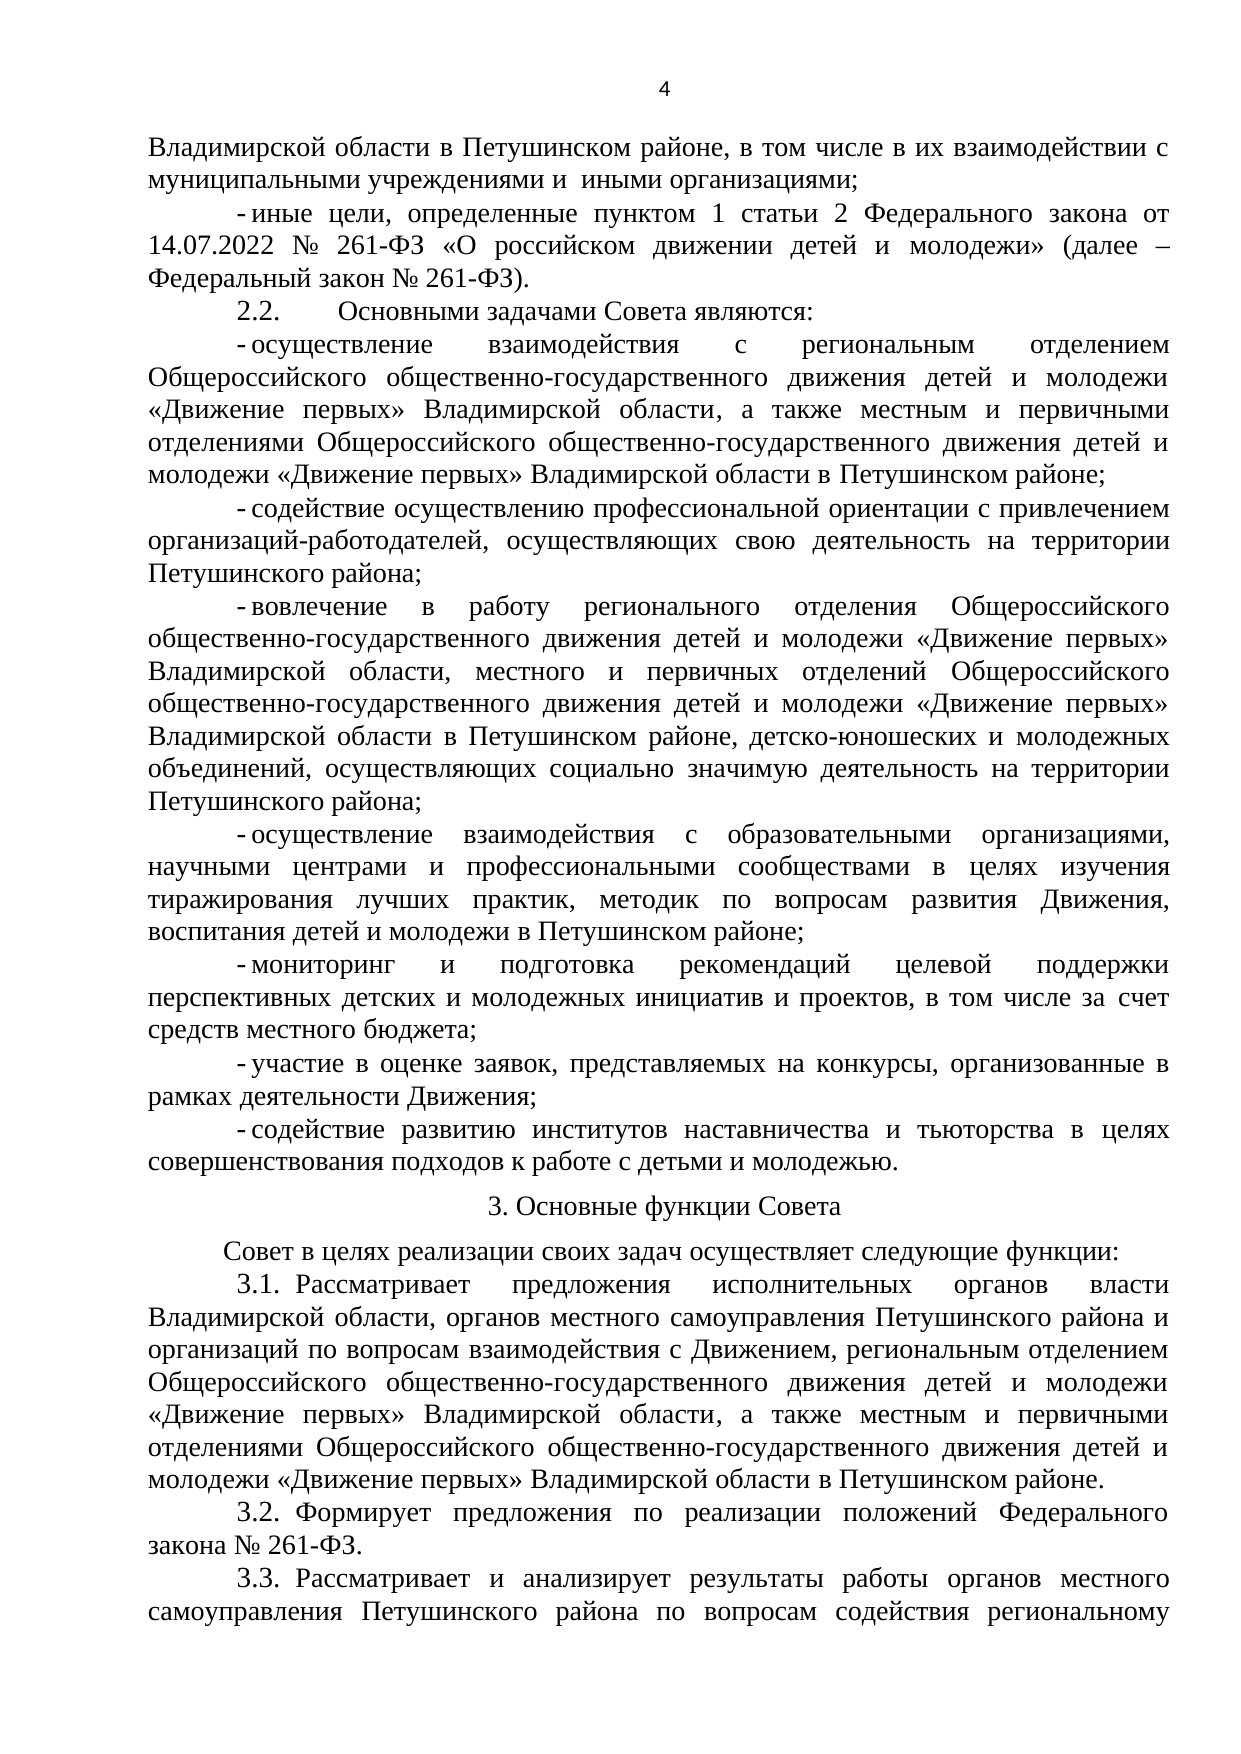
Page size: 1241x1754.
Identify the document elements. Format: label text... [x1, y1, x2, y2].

list содействие осуществлению профессиональной ориентации с привлечением организаций-работодателей, осуществляющих свою деятельность на территории Петушинского района; [148, 490, 1170, 588]
text Совет в целях реализации своих задач осуществляет следующие функции: [148, 1234, 1169, 1267]
list осуществление взаимодействия с образовательными организациями, научными центрами и профессиональными сообществами в целях изучения тиражирования лучших практик, методик по вопросам развития Движения, воспитания детей и молодежи в Петушинском районе; [148, 816, 1170, 947]
list осуществление взаимодействия с региональным отделением Общероссийского общественно-государственного движения детей и молодежи «Движение первых» Владимирской области, а также местным и первичными отделениями Общероссийского общественно-государственного движения детей и молодежи «Движение первых» Владимирской области в Петушинском районе; [148, 327, 1170, 490]
list содействие развитию институтов наставничества и тьюторства в целях совершенствования подходов к работе с детьми и молодежью. [148, 1111, 1170, 1177]
list Рассматривает предложения исполнительных органов власти Владимирской области, органов местного самоуправления Петушинского района и организаций по вопросам взаимодействия с Движением, региональным отделением Общероссийского общественно-государственного движения детей и молодежи «Движение первых» Владимирской области, а также местным и первичными отделениями Общероссийского общественно-государственного движения детей и молодежи «Движение первых» Владимирской области в Петушинском районе. [148, 1267, 1169, 1494]
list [148, 130, 1169, 195]
list Формирует предложения по реализации положений Федерального закона № 261-ФЗ. [148, 1494, 1169, 1561]
list 3. Основные функции Совета [148, 1189, 1181, 1222]
list вовлечение в работу регионального отделения Общероссийского общественно-государственного движения детей и молодежи «Движение первых» Владимирской области, местного и первичных отделений Общероссийского общественно-государственного движения детей и молодежи «Движение первых» Владимирской области в Петушинском районе, детско-юношеских и молодежных объединений, осуществляющих социально значимую деятельность на территории Петушинского района; [148, 588, 1170, 816]
list мониторинг и подготовка рекомендаций целевой поддержки перспективных детских и молодежных инициатив и проектов, в том числе за счет средств местного бюджета; [148, 947, 1169, 1045]
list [148, 1561, 1170, 1626]
list участие в оценке заявок, представляемых на конкурсы, организованные в рамках деятельности Движения; [148, 1045, 1170, 1111]
list Основными задачами Совета являются: [148, 293, 1181, 327]
list иные цели, определенные пунктом 1 статьи 2 Федерального закона от 14.07.2022 № 261-ФЗ «О российском движении детей и молодежи» (далее – Федеральный закон № 261-ФЗ). [148, 195, 1170, 293]
